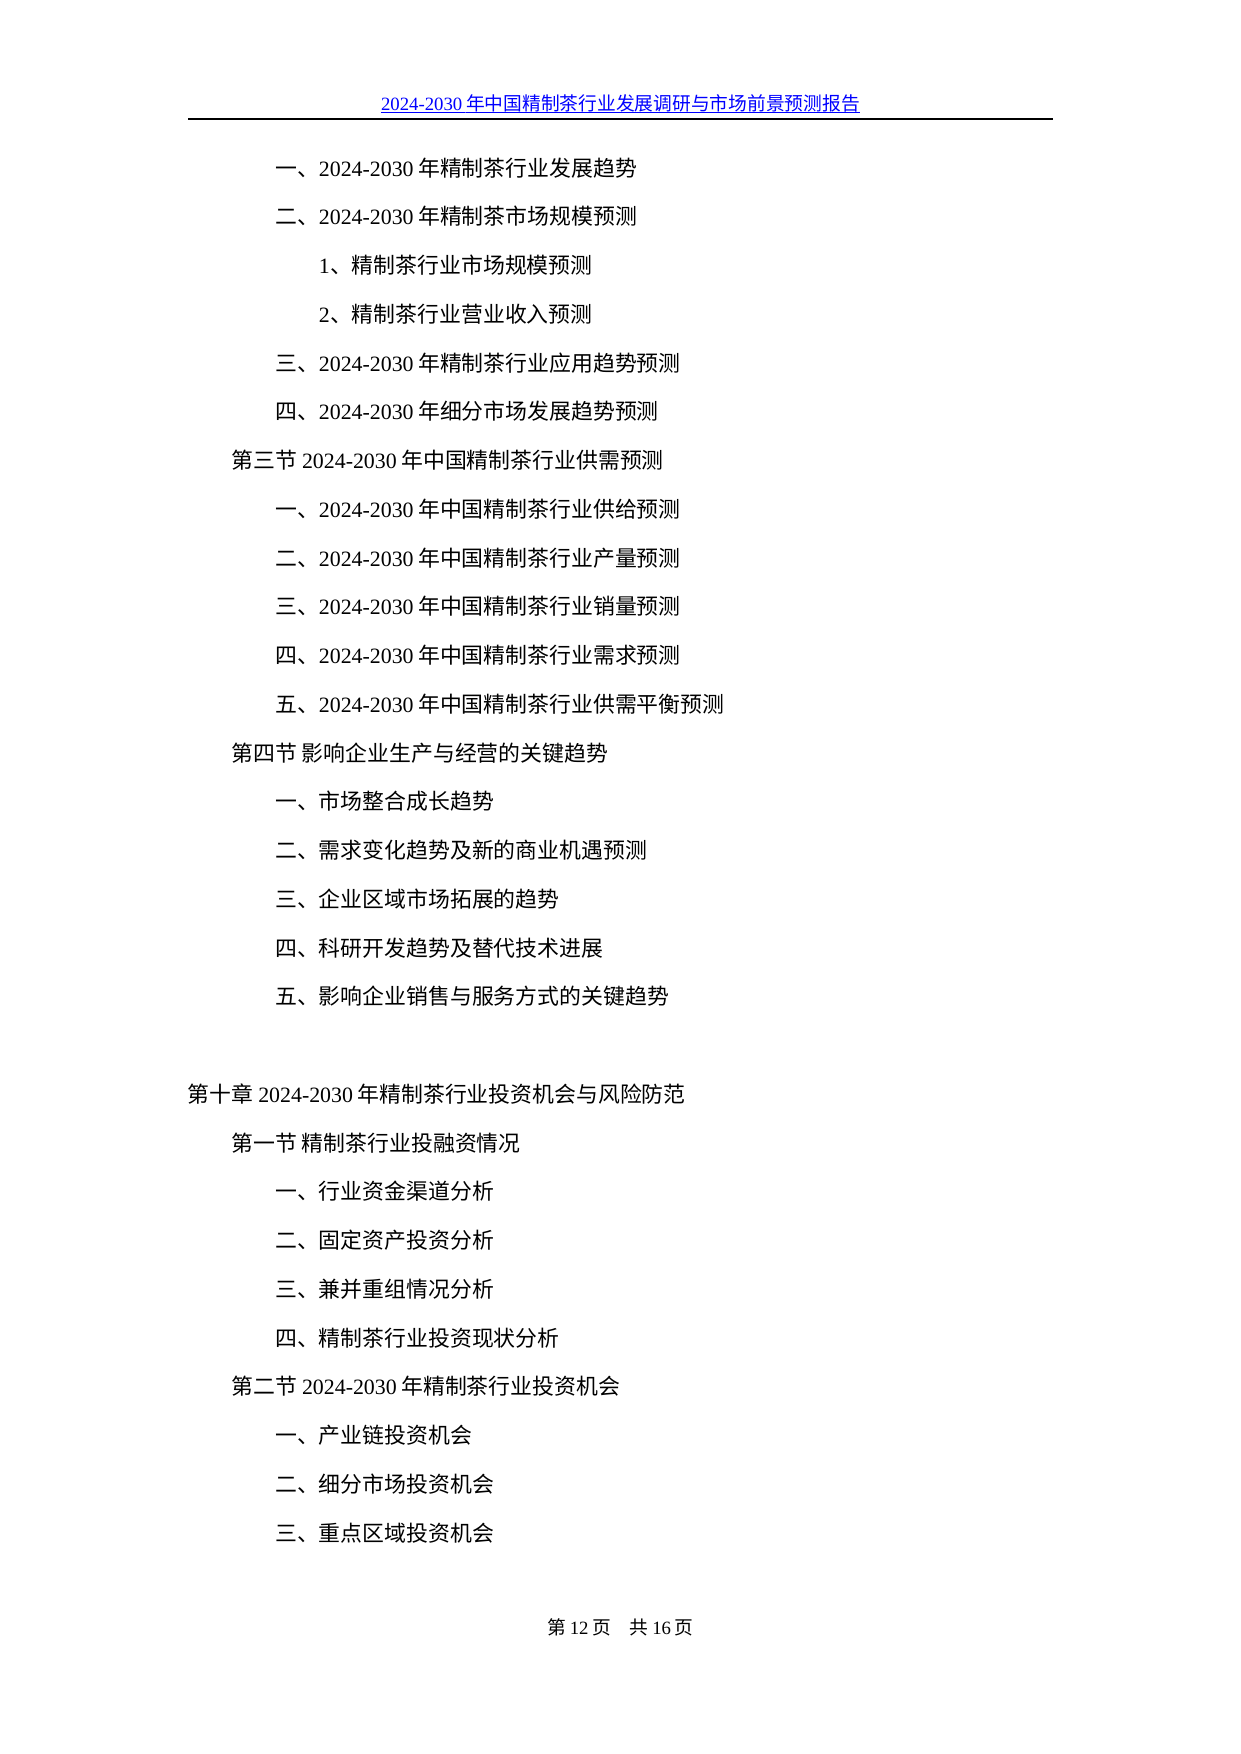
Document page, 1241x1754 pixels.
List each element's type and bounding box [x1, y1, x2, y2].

text [187, 150, 1053, 1548]
